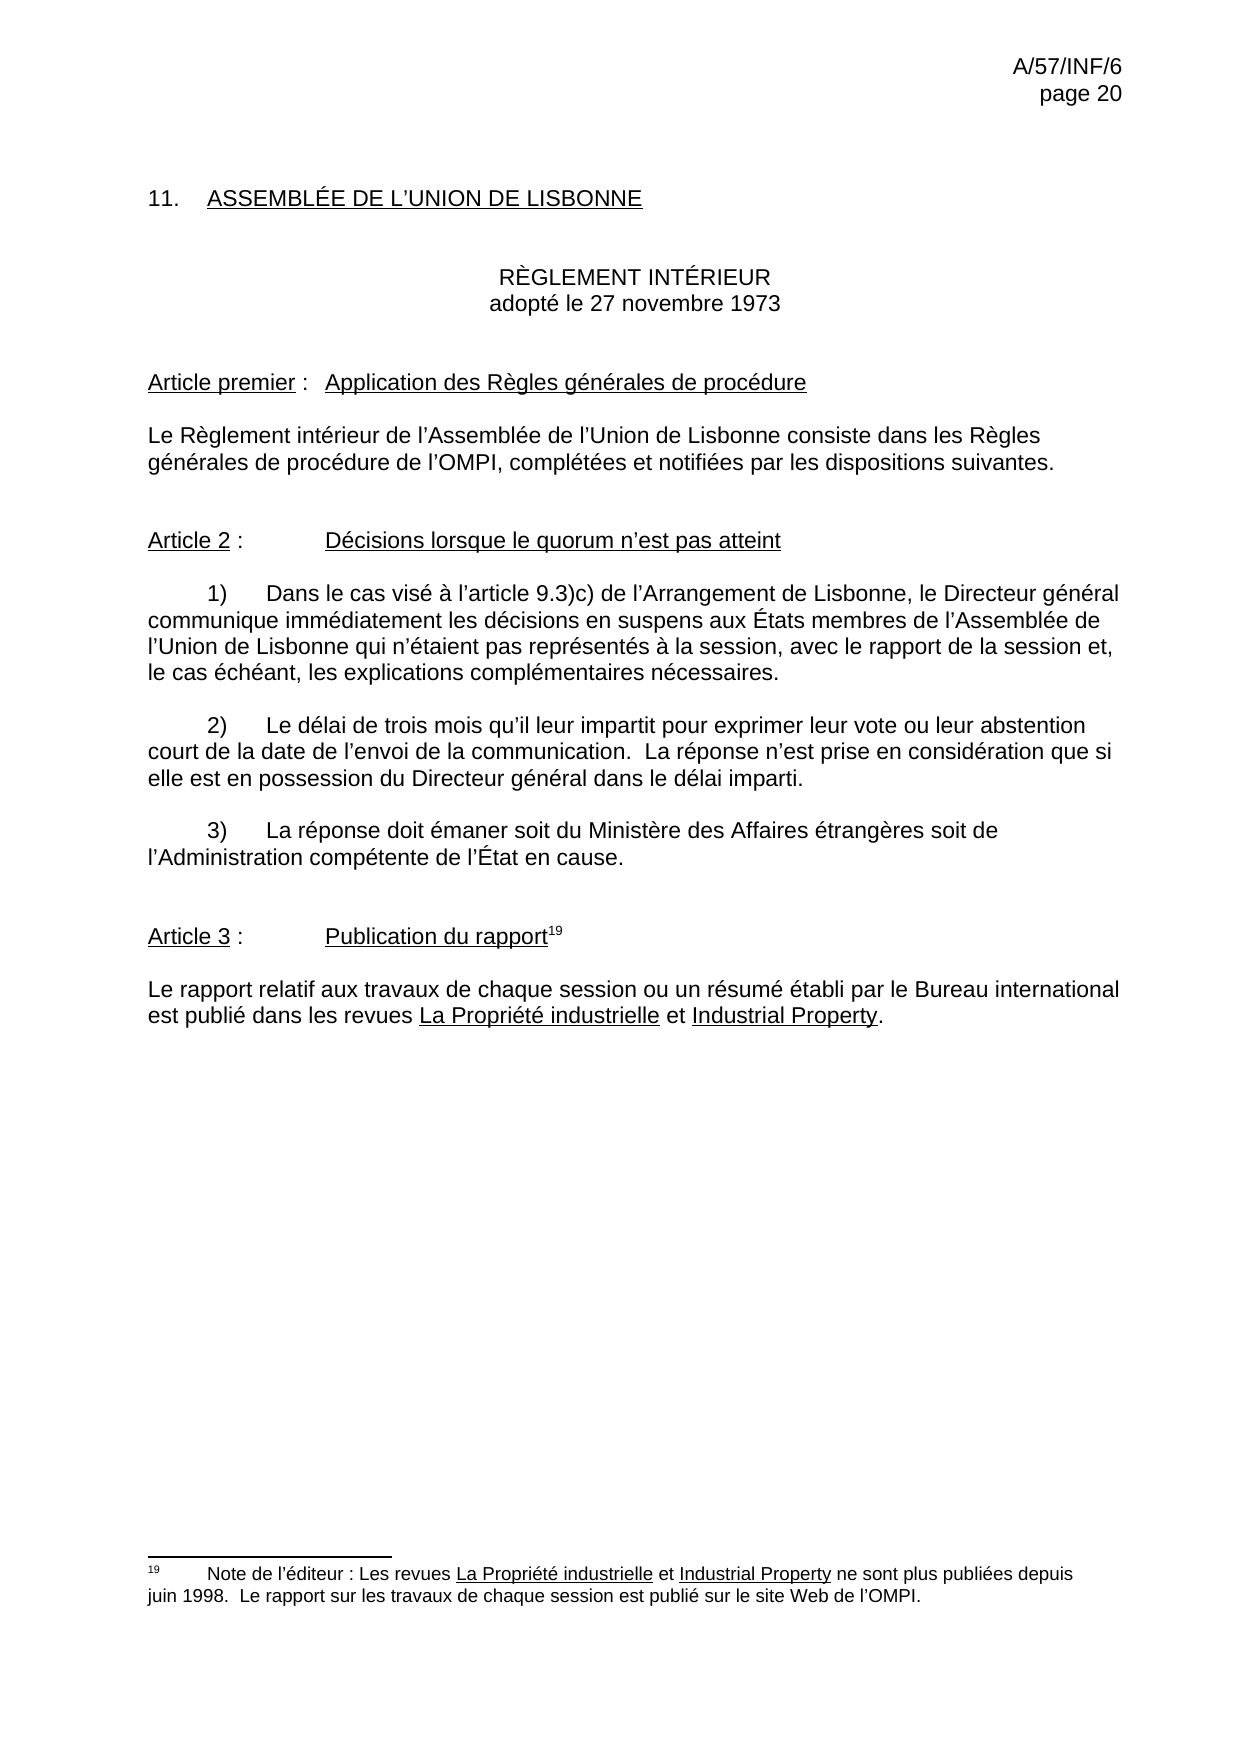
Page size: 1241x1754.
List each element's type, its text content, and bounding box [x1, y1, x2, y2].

text 1) Dans le cas visé à l’article 9.3)c) de l’Arrangement de Lisbonne, le Directeur général communique immédiatement les décisions en suspens aux États membres de l’Assemblée de l’Union de Lisbonne qui n’étaient pas représentés à la session, avec le rapport de la session et, le cas échéant, les explications complémentaires nécessaires. [148, 580, 1122, 686]
text Article premier : Application des Règles générales de procédure [148, 369, 1122, 396]
text 3) La réponse doit émaner soit du Ministère des Affaires étrangères soit de l’Administration compétente de l’État en cause. [148, 817, 1122, 870]
text Le rapport relatif aux travaux de chaque session ou un résumé établi par le Bureau international est publié dans les revues La Propriété industrielle et Industrial Property. [148, 976, 1122, 1028]
text adopté le 27 novembre 1973 [148, 290, 1122, 317]
text Article 3 : Publication du rapport [148, 923, 1122, 949]
text RÈGLEMENT INTÉRIEUR [148, 264, 1122, 290]
text Le Règlement intérieur de l’Assemblée de l’Union de Lisbonne consiste dans les Règles générales de procédure de l’OMPI, complétées et notifiées par les dispositions suivantes. [148, 422, 1122, 475]
text 11. ASSEMBLÉE DE L’UNION DE LISBONNE [148, 185, 1122, 211]
text Article 2 : Décisions lorsque le quorum n’est pas atteint [148, 527, 1122, 554]
text 2) Le délai de trois mois qu’il leur impartit pour exprimer leur vote ou leur abstention court de la date de l’envoi de la communication. La réponse n’est prise en considération que si elle est en possession du Directeur général dans le délai imparti. [148, 712, 1122, 791]
